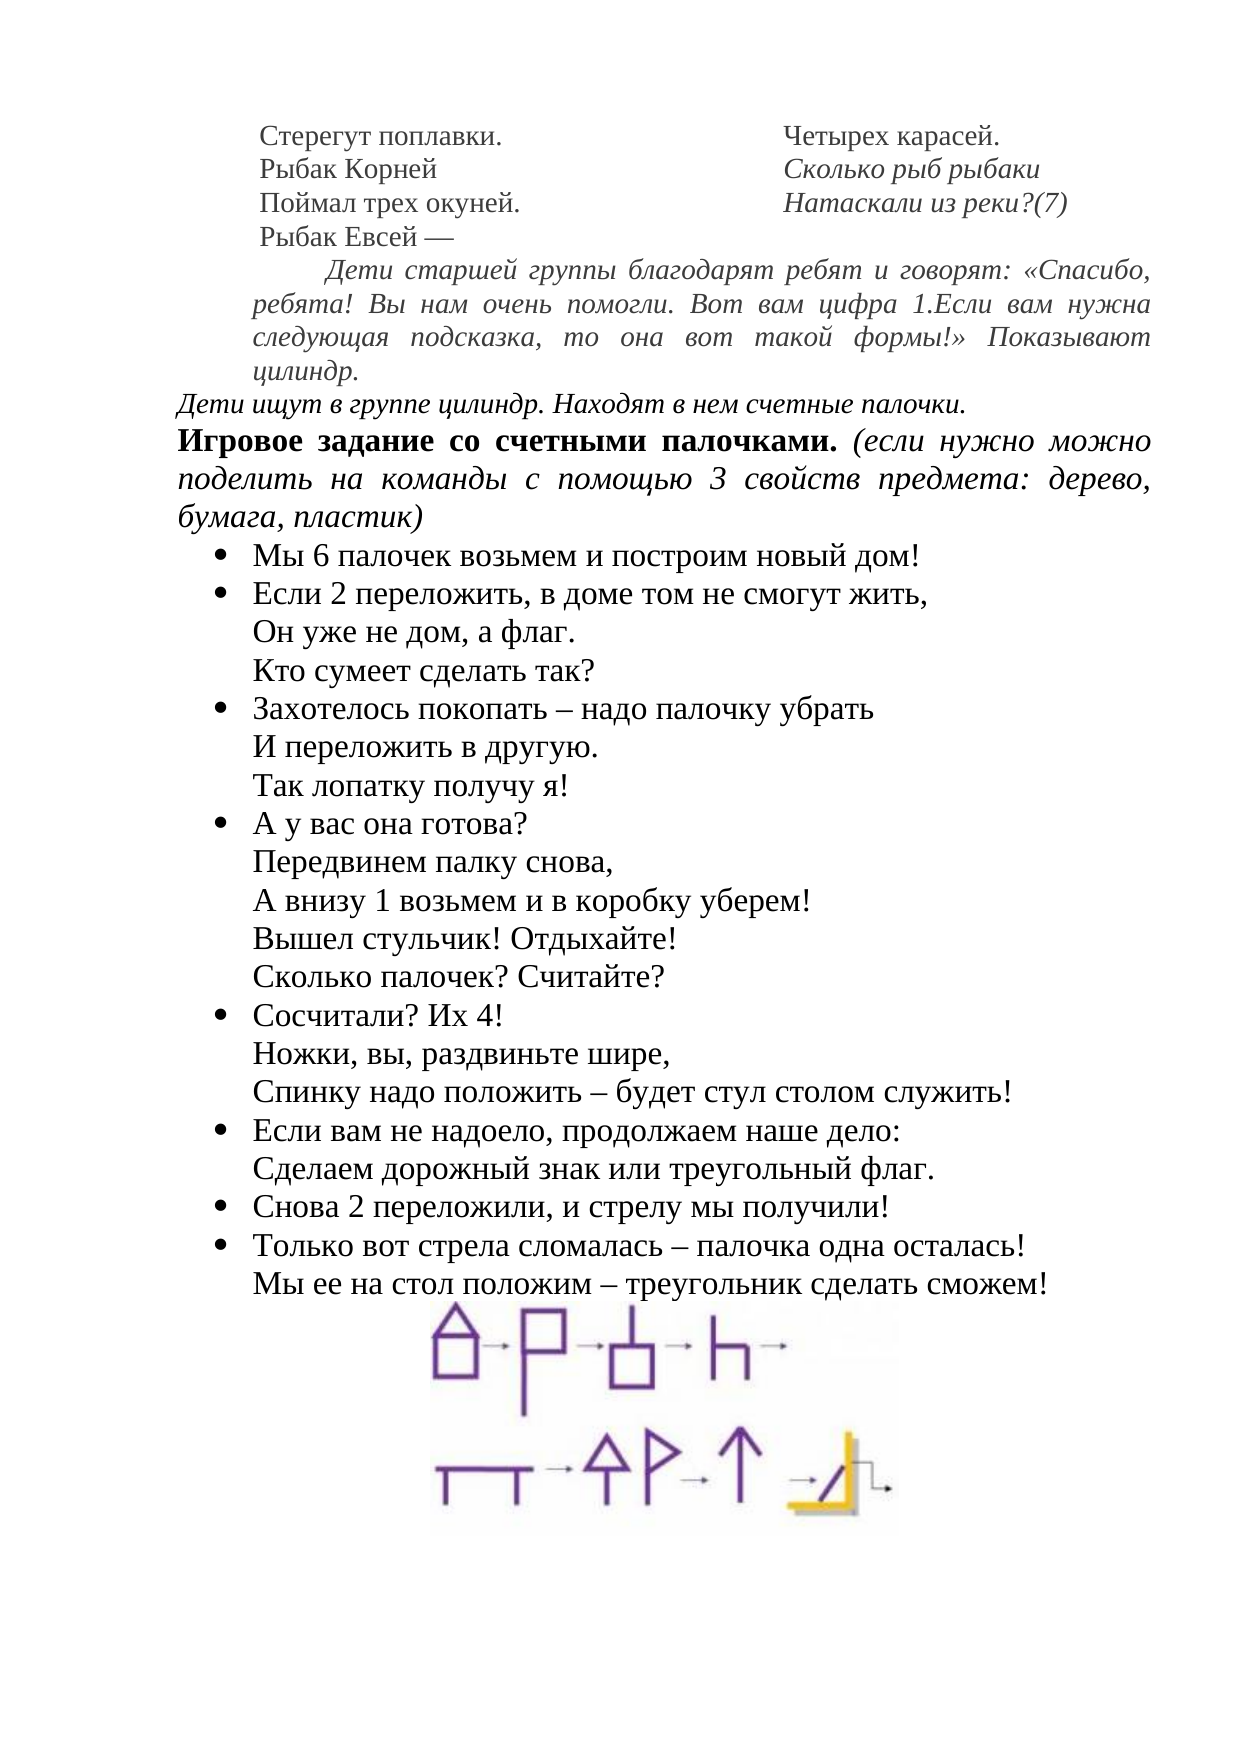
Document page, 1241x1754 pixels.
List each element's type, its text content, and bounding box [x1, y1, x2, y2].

text Игровое задание со счетными палочками. (если нужно можно поделить на команды с помощью 3 свойств предмета: дерево, бумага, пластик) [177, 420, 1152, 535]
list Снова 2 переложили, и стрелу мы получили! [215, 1187, 1152, 1225]
list А у вас она готова? [215, 803, 1152, 842]
list Так лопатку получу я! [252, 765, 1152, 803]
list Сделаем дорожный знак или треугольный флаг. [252, 1148, 1152, 1187]
list Мы ее на стол положим – треугольник сделать сможем! [252, 1263, 1152, 1302]
list Сосчитали? Их 4! [215, 995, 1152, 1033]
picture [430, 1301, 899, 1536]
list И переложить в другую. [252, 727, 1152, 765]
list Ножки, вы, раздвиньте шире, [252, 1033, 1152, 1072]
text Четырех карасей. [783, 118, 1152, 152]
text Натаскали из реки?(7) [783, 185, 1152, 219]
list Только вот стрела сломалась – палочка одна осталась! [215, 1225, 1152, 1263]
list Он уже не дом, а флаг. [252, 612, 1152, 650]
list Если 2 переложить, в доме том не смогут жить, [215, 573, 1152, 612]
list Спинку надо положить – будет стул столом служить! [252, 1072, 1152, 1110]
list Если вам не надоело, продолжаем наше дело: [215, 1110, 1152, 1148]
text Рыбак Евсей — [259, 219, 627, 252]
list Сколько палочек? Считайте? [252, 957, 1152, 995]
list Захотелось покопать – надо палочку убрать [215, 688, 1152, 727]
list Кто сумеет сделать так? [252, 650, 1152, 688]
text Дети ищут в группе цилиндр. Находят в нем счетные палочки. [177, 386, 1152, 420]
list Мы 6 палочек возьмем и построим новый дом! [215, 535, 1152, 573]
text Сколько рыб рыбаки [783, 152, 1152, 185]
text Дети старшей группы благодарят ребят и говорят: «Спасибо, ребята! Вы нам очень помогли. Вот вам цифра 1.Если вам нужна следующая подсказка, то она вот такой формы!» Показывают цилиндр. [252, 252, 1152, 386]
list Передвинем палку снова, [252, 842, 1152, 880]
text Стерегут поплавки. [259, 118, 627, 152]
list А внизу 1 возьмем и в коробку уберем! [252, 880, 1152, 918]
text Поймал трех окуней. [259, 185, 627, 219]
text Рыбак Корней [259, 152, 627, 185]
list Вышел стульчик! Отдыхайте! [252, 918, 1152, 957]
